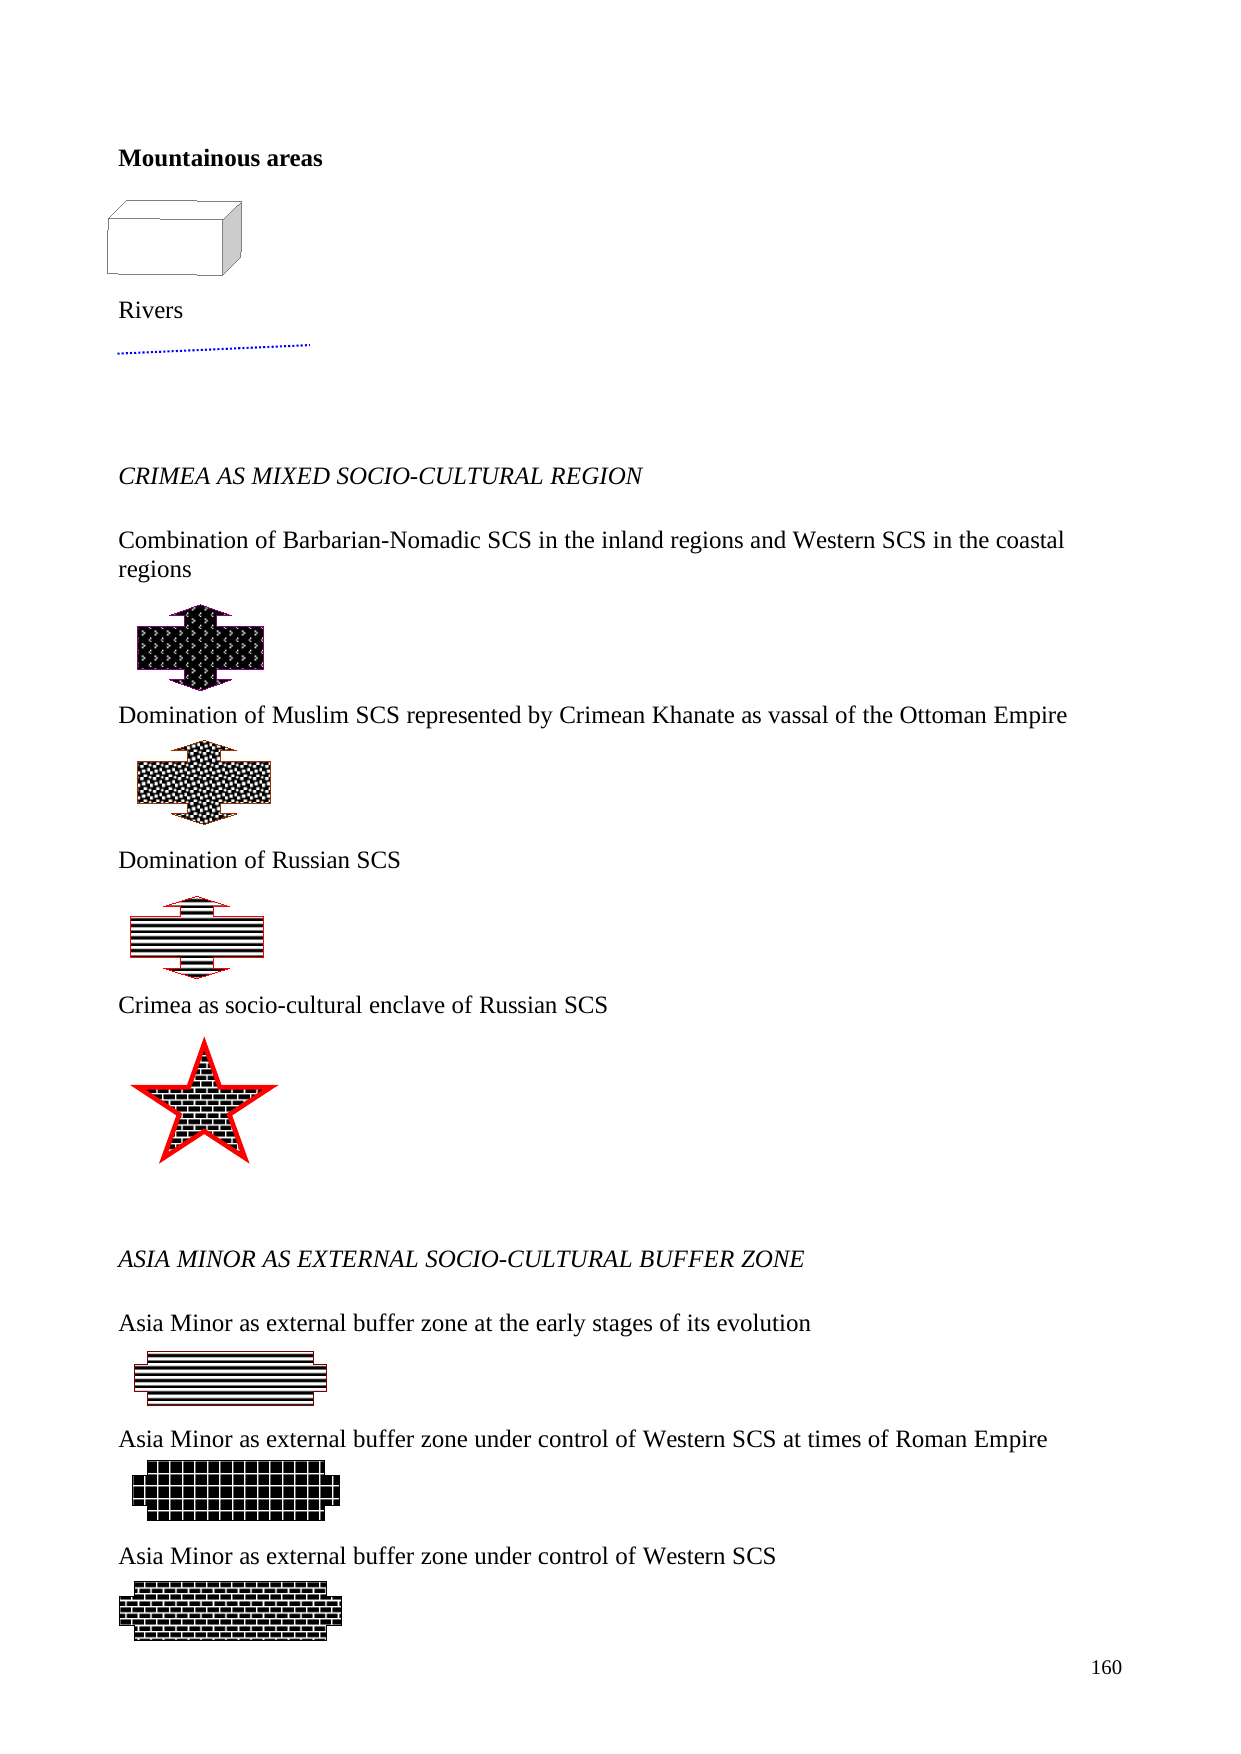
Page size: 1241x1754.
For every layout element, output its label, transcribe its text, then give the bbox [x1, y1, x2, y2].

text Domination of Muslim SCS represented by Crimean Khanate as vassal of the Ottoman Empire [118, 700, 1122, 729]
text Asia Minor as external buffer zone under control of Western SCS [118, 1541, 1122, 1570]
picture [138, 604, 263, 690]
text Asia Minor as external buffer zone under control of Western SCS at times of Roman Empire [118, 1424, 1122, 1453]
subtitle ASIA MINOR AS EXTERNAL SOCIO-CULTURAL BUFFER ZONE [118, 1244, 1122, 1273]
text Domination of Russian SCS [118, 845, 1122, 874]
picture [120, 1582, 341, 1640]
picture [138, 740, 270, 824]
subtitle Mountainous areas [118, 143, 1122, 172]
subtitle CRIMEA AS MIXED SOCIO-CULTURAL REGION [118, 461, 1122, 490]
picture [131, 896, 263, 978]
picture [135, 1352, 326, 1405]
text Asia Minor as external buffer zone at the early stages of its evolution [118, 1308, 1122, 1337]
text Rivers [118, 295, 1122, 324]
picture [133, 1461, 339, 1520]
text Crimea as socio-cultural enclave of Russian SCS [118, 990, 1122, 1019]
text Combination of Barbarian-Nomadic SCS in the inland regions and Western SCS in the coastal regions [118, 525, 1122, 583]
picture [148, 1053, 260, 1150]
